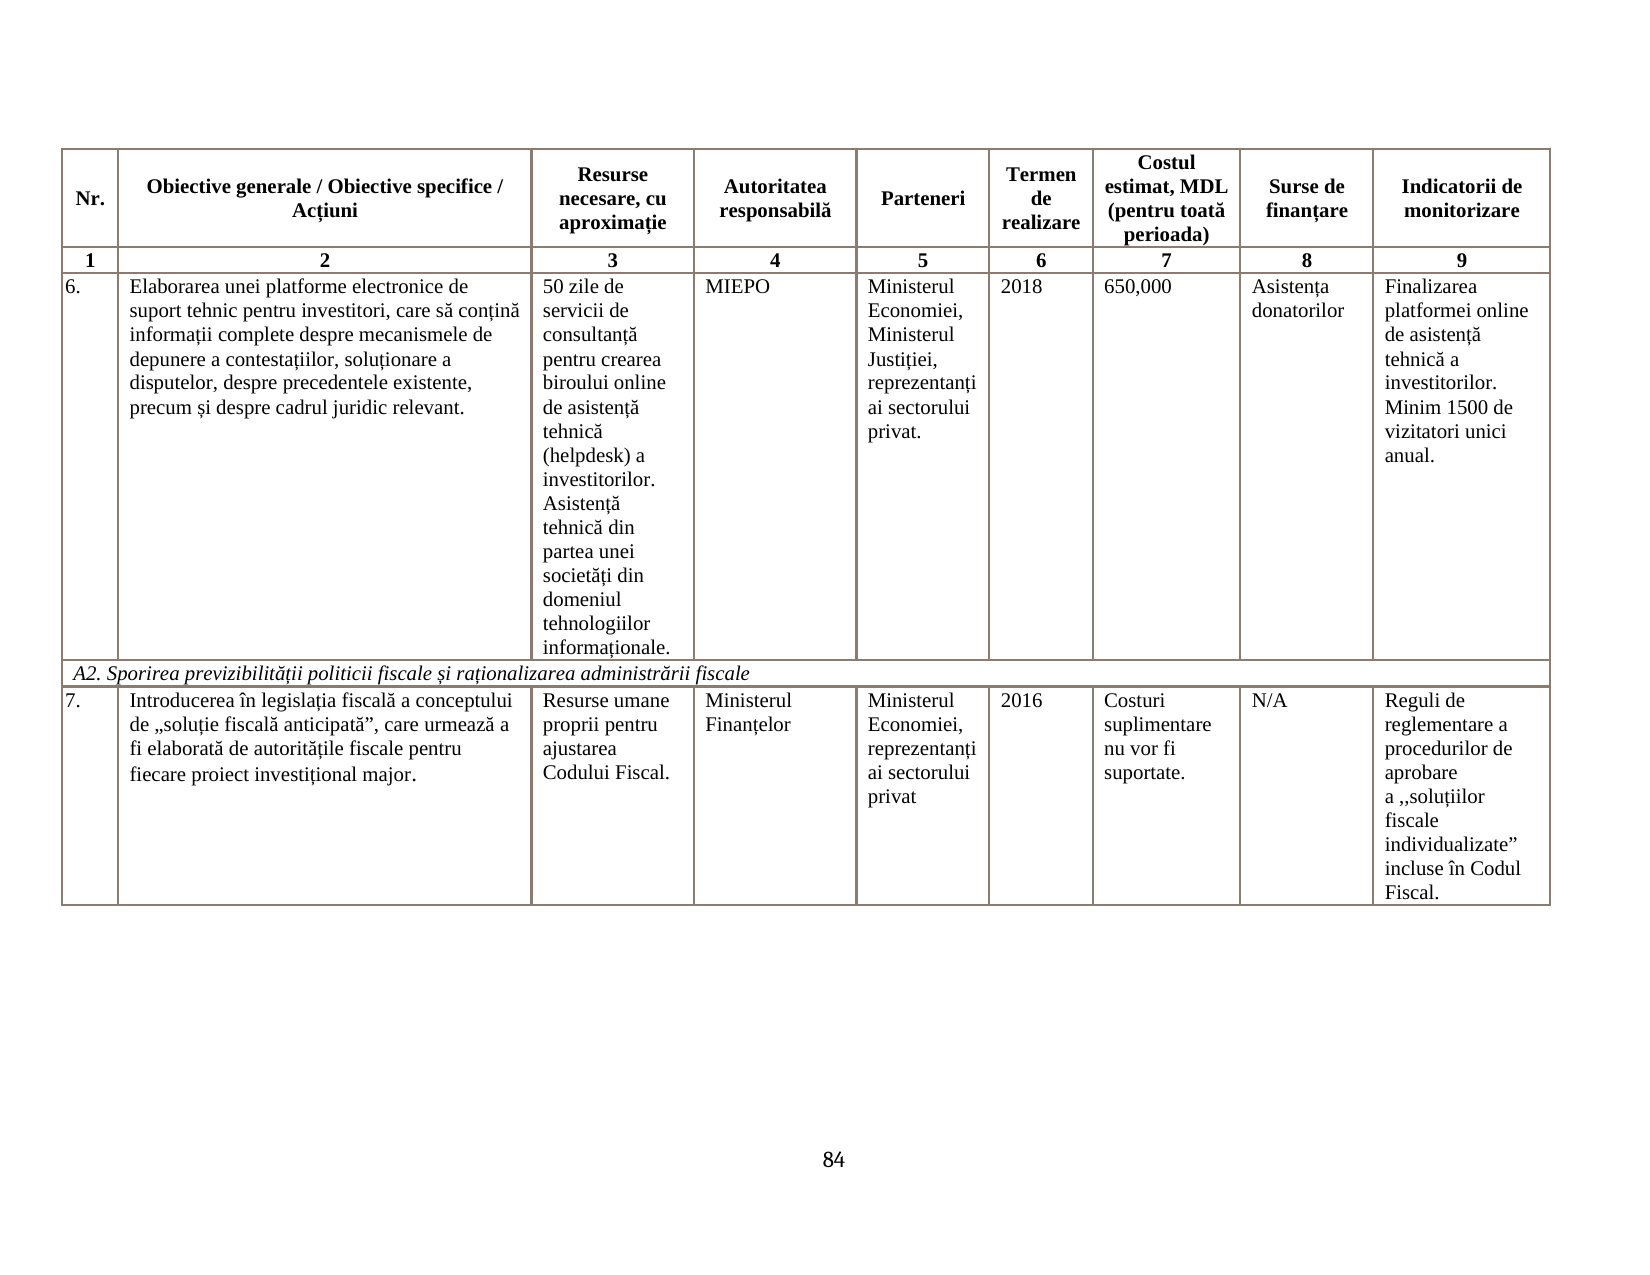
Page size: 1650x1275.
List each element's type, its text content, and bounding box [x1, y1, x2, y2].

table_cell Ministerul Economiei, reprezentanți ai sectorului privat [858, 688, 988, 904]
table_header Autoritatea responsabilă [695, 150, 855, 246]
table_header Parteneri [858, 150, 988, 246]
table_cell N/A [1241, 688, 1372, 904]
table_cell Finalizarea platformei online de asistență tehnică a investitorilor. Minim 1500 de vizitatori unici anual. [1374, 274, 1549, 659]
table_cell Resurse umane proprii pentru ajustarea Codului Fiscal. [533, 688, 693, 904]
table_cell 5 [858, 248, 988, 272]
table_cell 2016 [990, 688, 1092, 904]
table_cell Costuri suplimentare nu vor fi suportate. [1094, 688, 1239, 904]
table_cell Elaborarea unei platforme electronice de suport tehnic pentru investitori, care să conțină informații complete despre mecanismele de depunere a contestațiilor, soluționare a disputelor, despre precedentele existente, precum și despre cadrul juridic relevant. [119, 274, 530, 659]
table_header Costul estimat, MDL (pentru toată perioada) [1094, 150, 1239, 246]
table_cell 50 zile de servicii de consultanță pentru crearea biroului online de asistență tehnică (helpdesk) a investitorilor. Asistență tehnică din partea unei societăți din domeniul tehnologiilor informaționale. [533, 274, 693, 659]
table_cell 8 [1241, 248, 1372, 272]
table_cell 3 [533, 248, 693, 272]
table_cell Introducerea în legislația fiscală a conceptului de „soluție fiscală anticipată”, care urmează a fi elaborată de autoritățile fiscale pentru fiecare proiect investițional major. [119, 688, 530, 904]
table_cell MIEPO [695, 274, 855, 659]
table_cell 2018 [990, 274, 1092, 659]
table_header Resurse necesare, cu aproximație [533, 150, 693, 246]
table_header Termen de realizare [990, 150, 1092, 246]
table_header Surse de finanțare [1241, 150, 1372, 246]
table_cell 6 [990, 248, 1092, 272]
table_cell 7 [1094, 248, 1239, 272]
table_cell 1 [63, 248, 117, 272]
table_cell [63, 274, 117, 659]
table_cell 9 [1374, 248, 1549, 272]
table_cell 2 [119, 248, 530, 272]
table_cell Ministerul Economiei, Ministerul Justiției, reprezentanți ai sectorului privat. [858, 274, 988, 659]
table_cell Asistența donatorilor [1241, 274, 1372, 659]
table_cell Ministerul Finanțelor [695, 688, 855, 904]
table_cell 650,000 [1094, 274, 1239, 659]
table_cell A2. Sporirea previzibilității politicii fiscale și raționalizarea administrării fiscale [63, 661, 1549, 685]
table_cell Reguli de reglementare a procedurilor de aprobare a ,,soluțiilor fiscale individualizate” incluse în Codul Fiscal. [1374, 688, 1549, 904]
table_header Nr. [63, 150, 117, 246]
table_cell [63, 688, 117, 904]
table_header Indicatorii de monitorizare [1374, 150, 1549, 246]
table_cell 4 [695, 248, 855, 272]
table_header Obiective generale / Obiective specifice / Acțiuni [119, 150, 530, 246]
